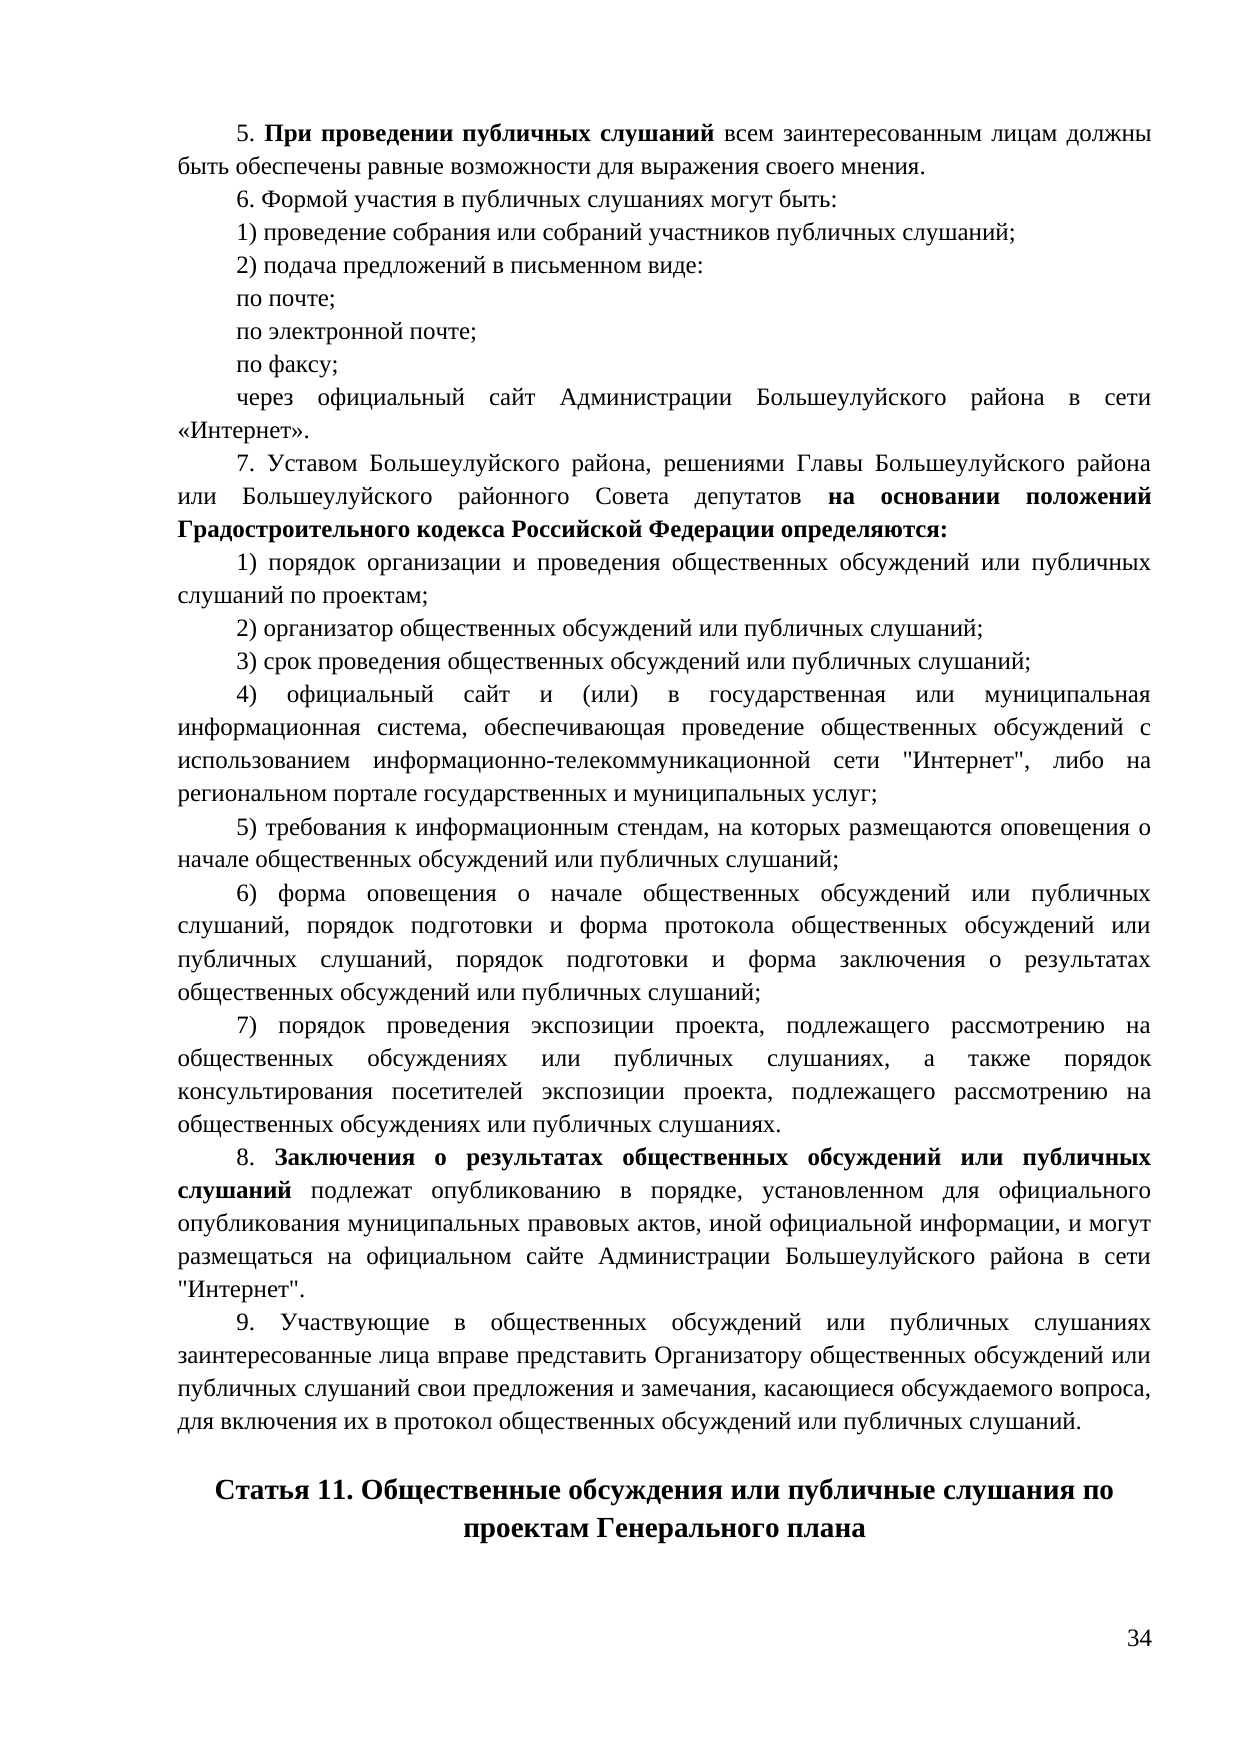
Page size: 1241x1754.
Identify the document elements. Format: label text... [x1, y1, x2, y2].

text 2) подача предложений в письменном виде: [177, 250, 1152, 279]
text 9. Участвующие в общественных обсуждений или публичных слушаниях заинтересованные лица вправе представить Организатору общественных обсуждений или публичных слушаний свои предложения и замечания, касающиеся обсуждаемого вопроса, для включения их в протокол общественных обсуждений или публичных слушаний. [177, 1307, 1152, 1435]
text Статья 11. Общественные обсуждения или публичные слушания по проектам Генерального плана [177, 1472, 1152, 1544]
text 5. При проведении публичных слушаний всем заинтересованным лицам должны быть обеспечены равные возможности для выражения своего мнения. [177, 118, 1152, 180]
text по электронной почте; [177, 316, 1152, 345]
text 5) требования к информационным стендам, на которых размещаются оповещения о начале общественных обсуждений или публичных слушаний; [177, 812, 1152, 873]
text по факсу; [177, 349, 1152, 378]
text через официальный сайт Администрации Большеулуйского района в сети «Интернет». [177, 382, 1152, 444]
text 6. Формой участия в публичных слушаниях могут быть: [177, 184, 1152, 213]
text 8. Заключения о результатах общественных обсуждений или публичных слушаний подлежат опубликованию в порядке, установленном для официального опубликования муниципальных правовых актов, иной официальной информации, и могут размещаться на официальном сайте Администрации Большеулуйского района в сети "Интернет". [177, 1142, 1152, 1303]
text по почте; [177, 283, 1152, 312]
text 3) срок проведения общественных обсуждений или публичных слушаний; [177, 646, 1152, 675]
text 4) официальный сайт и (или) в государственная или муниципальная информационная система, обеспечивающая проведение общественных обсуждений с использованием информационно-телекоммуникационной сети "Интернет", либо на региональном портале государственных и муниципальных услуг; [177, 679, 1152, 807]
text 6) форма оповещения о начале общественных обсуждений или публичных слушаний, порядок подготовки и форма протокола общественных обсуждений или публичных слушаний, порядок подготовки и форма заключения о результатах общественных обсуждений или публичных слушаний; [177, 878, 1152, 1005]
text 2) организатор общественных обсуждений или публичных слушаний; [177, 613, 1152, 642]
text 7. Уставом Большеулуйского района, решениями Главы Большеулуйского района или Большеулуйского районного Совета депутатов на основании положений Градостроительного кодекса Российской Федерации определяются: [177, 448, 1152, 543]
text 7) порядок проведения экспозиции проекта, подлежащего рассмотрению на общественных обсуждениях или публичных слушаниях, а также порядок консультирования посетителей экспозиции проекта, подлежащего рассмотрению на общественных обсуждениях или публичных слушаниях. [177, 1010, 1152, 1137]
text 1) порядок организации и проведения общественных обсуждений или публичных слушаний по проектам; [177, 547, 1152, 609]
text 1) проведение собрания или собраний участников публичных слушаний; [177, 217, 1152, 246]
